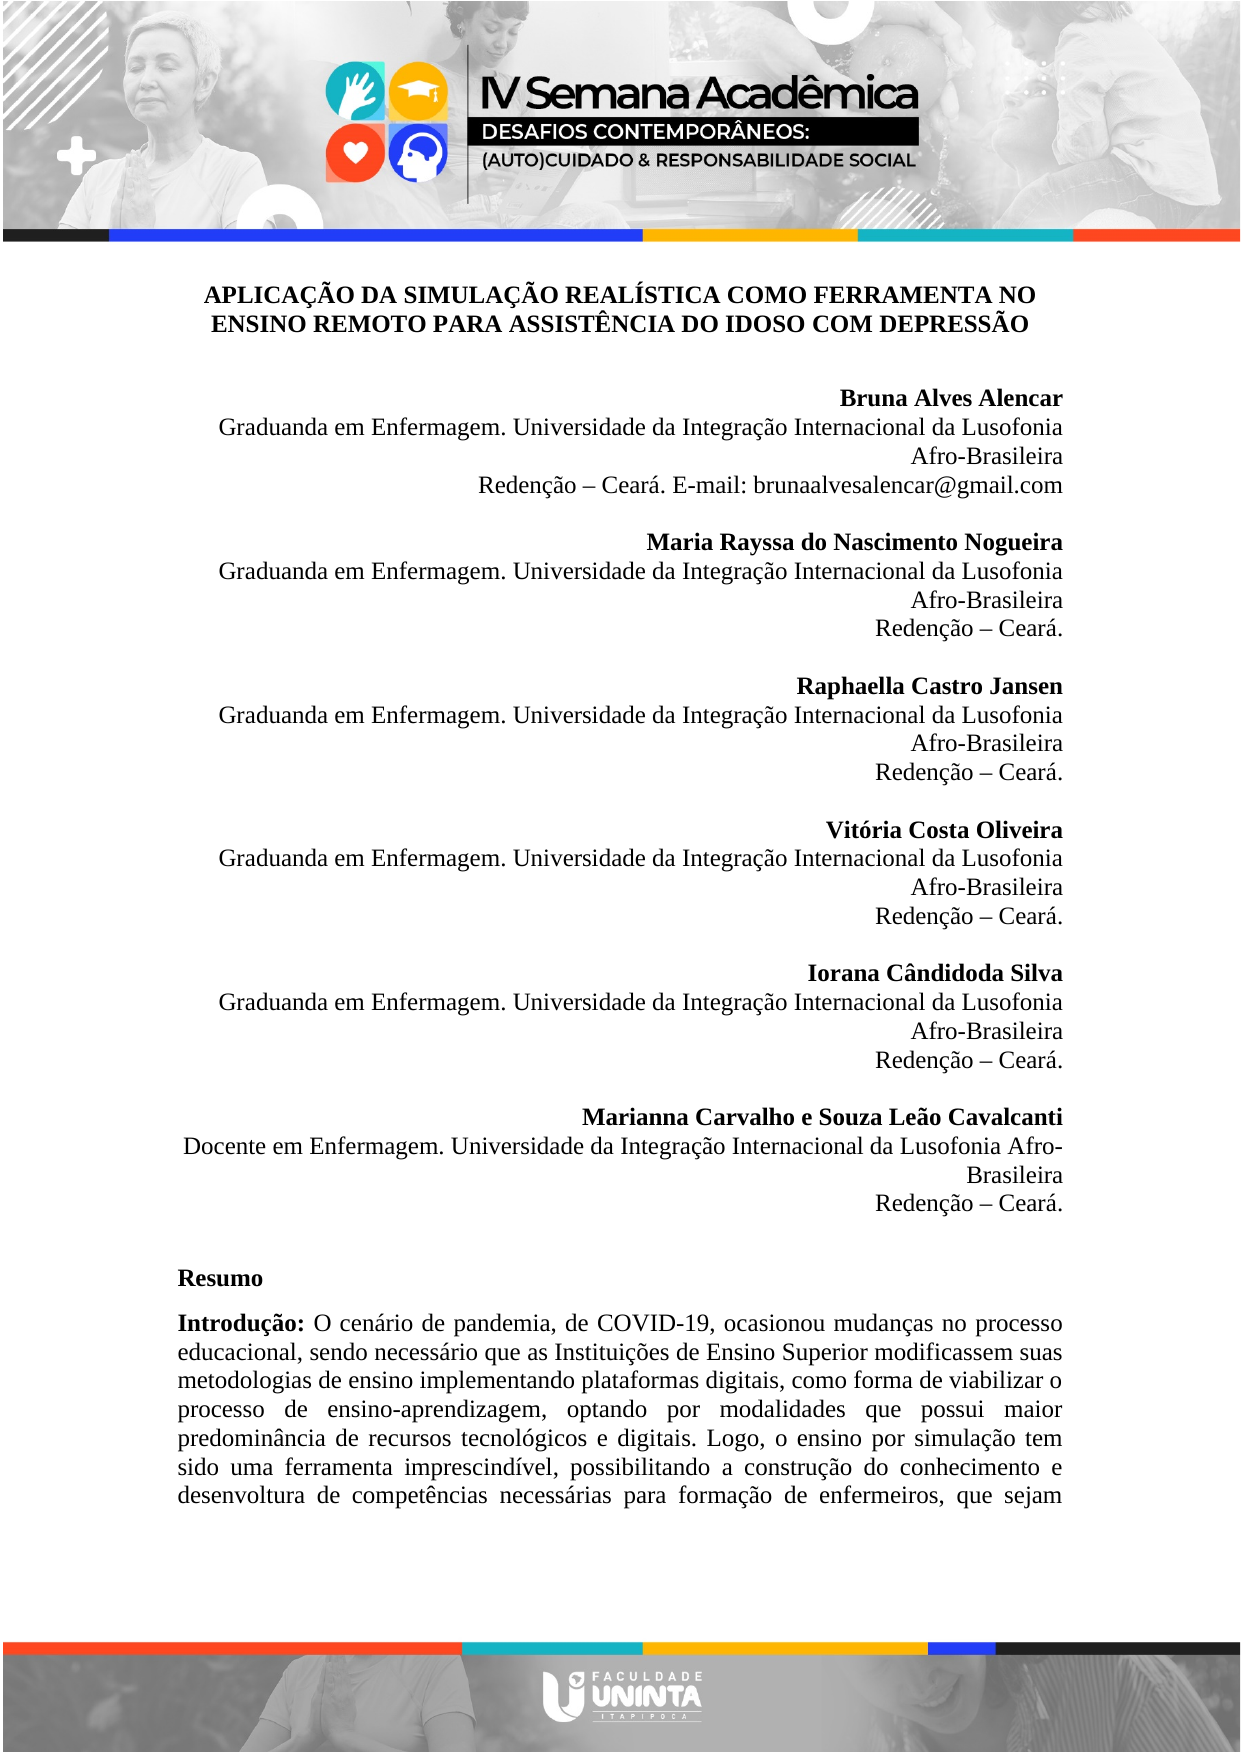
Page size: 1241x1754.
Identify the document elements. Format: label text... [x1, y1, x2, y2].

text Graduanda em Enfermagem. Universidade da Integração Internacional da Lusofonia Afro-Brasileira [177, 700, 1063, 757]
text Redenção – Ceará. [177, 901, 1063, 930]
text Redenção – Ceará. [177, 1045, 1063, 1073]
text Maria Rayssa do Nascimento Nogueira [177, 527, 1063, 556]
text Redenção – Ceará. [177, 1188, 1063, 1217]
text Raphaella Castro Jansen [177, 671, 1063, 700]
text Redenção – Ceará. E-mail: brunaalvesalencar@gmail.com [177, 470, 1063, 498]
text Redenção – Ceará. [177, 613, 1063, 642]
text Graduanda em Enfermagem. Universidade da Integração Internacional da Lusofonia Afro-Brasileira [177, 556, 1063, 613]
text APLICAÇÃO DA SIMULAÇÃO REALÍSTICA COMO FERRAMENTA NO ENSINO REMOTO PARA ASSISTÊNCIA DO IDOSO COM DEPRESSÃO [177, 281, 1063, 338]
text Graduanda em Enfermagem. Universidade da Integração Internacional da Lusofonia Afro-Brasileira [177, 987, 1063, 1045]
text Vitória Costa Oliveira [177, 815, 1063, 843]
text Docente em Enfermagem. Universidade da Integração Internacional da Lusofonia Afro-Brasileira [177, 1131, 1063, 1188]
text Marianna Carvalho e Souza Leão Cavalcanti [177, 1102, 1063, 1131]
picture [3, 1, 1241, 1752]
text Bruna Alves Alencar [177, 383, 1063, 412]
text Graduanda em Enfermagem. Universidade da Integração Internacional da Lusofonia Afro-Brasileira [177, 843, 1063, 901]
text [177, 1308, 1063, 1509]
text Iorana Cândidoda Silva [177, 958, 1063, 987]
text Resumo [177, 1263, 1063, 1291]
text Redenção – Ceará. [177, 757, 1063, 786]
text Graduanda em Enfermagem. Universidade da Integração Internacional da Lusofonia Afro-Brasileira [177, 412, 1063, 470]
